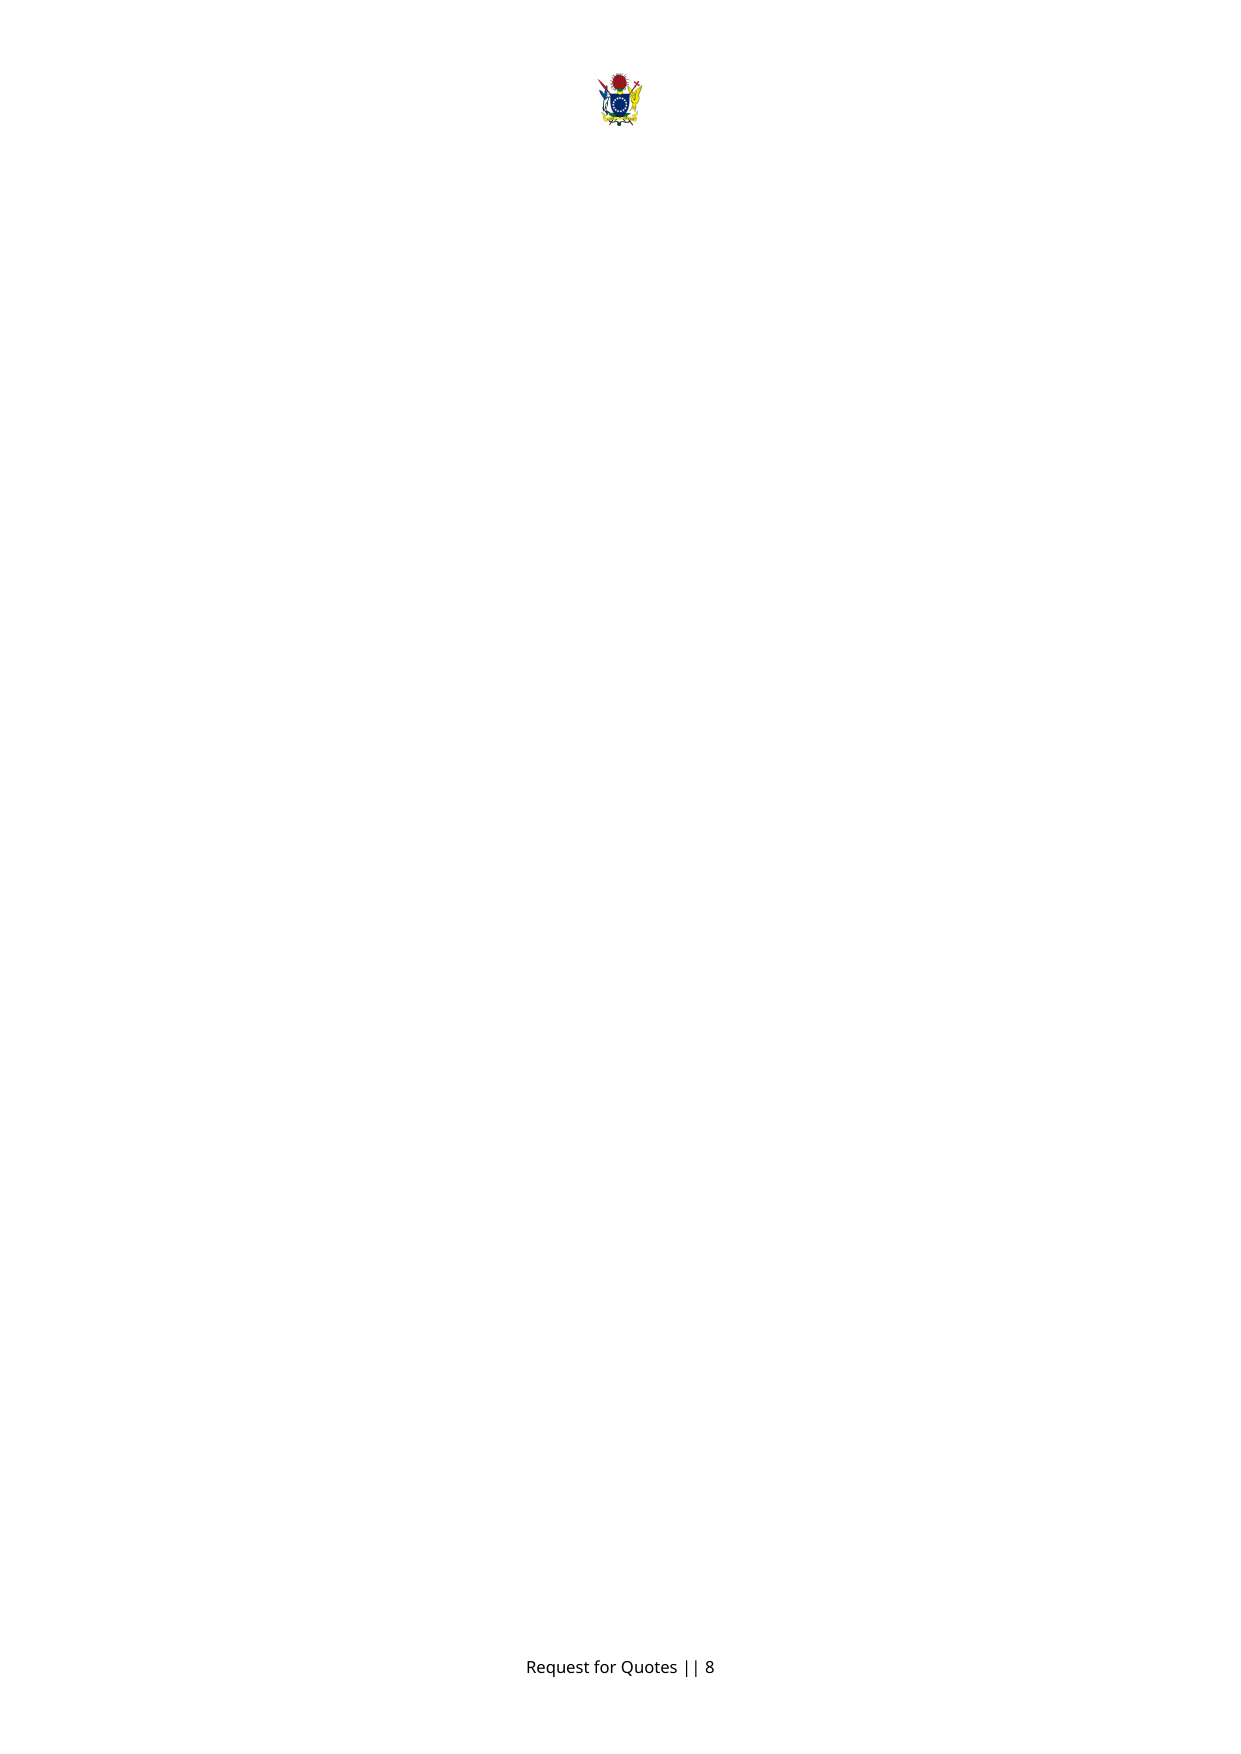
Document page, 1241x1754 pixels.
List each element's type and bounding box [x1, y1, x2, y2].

picture [594, 73, 646, 126]
